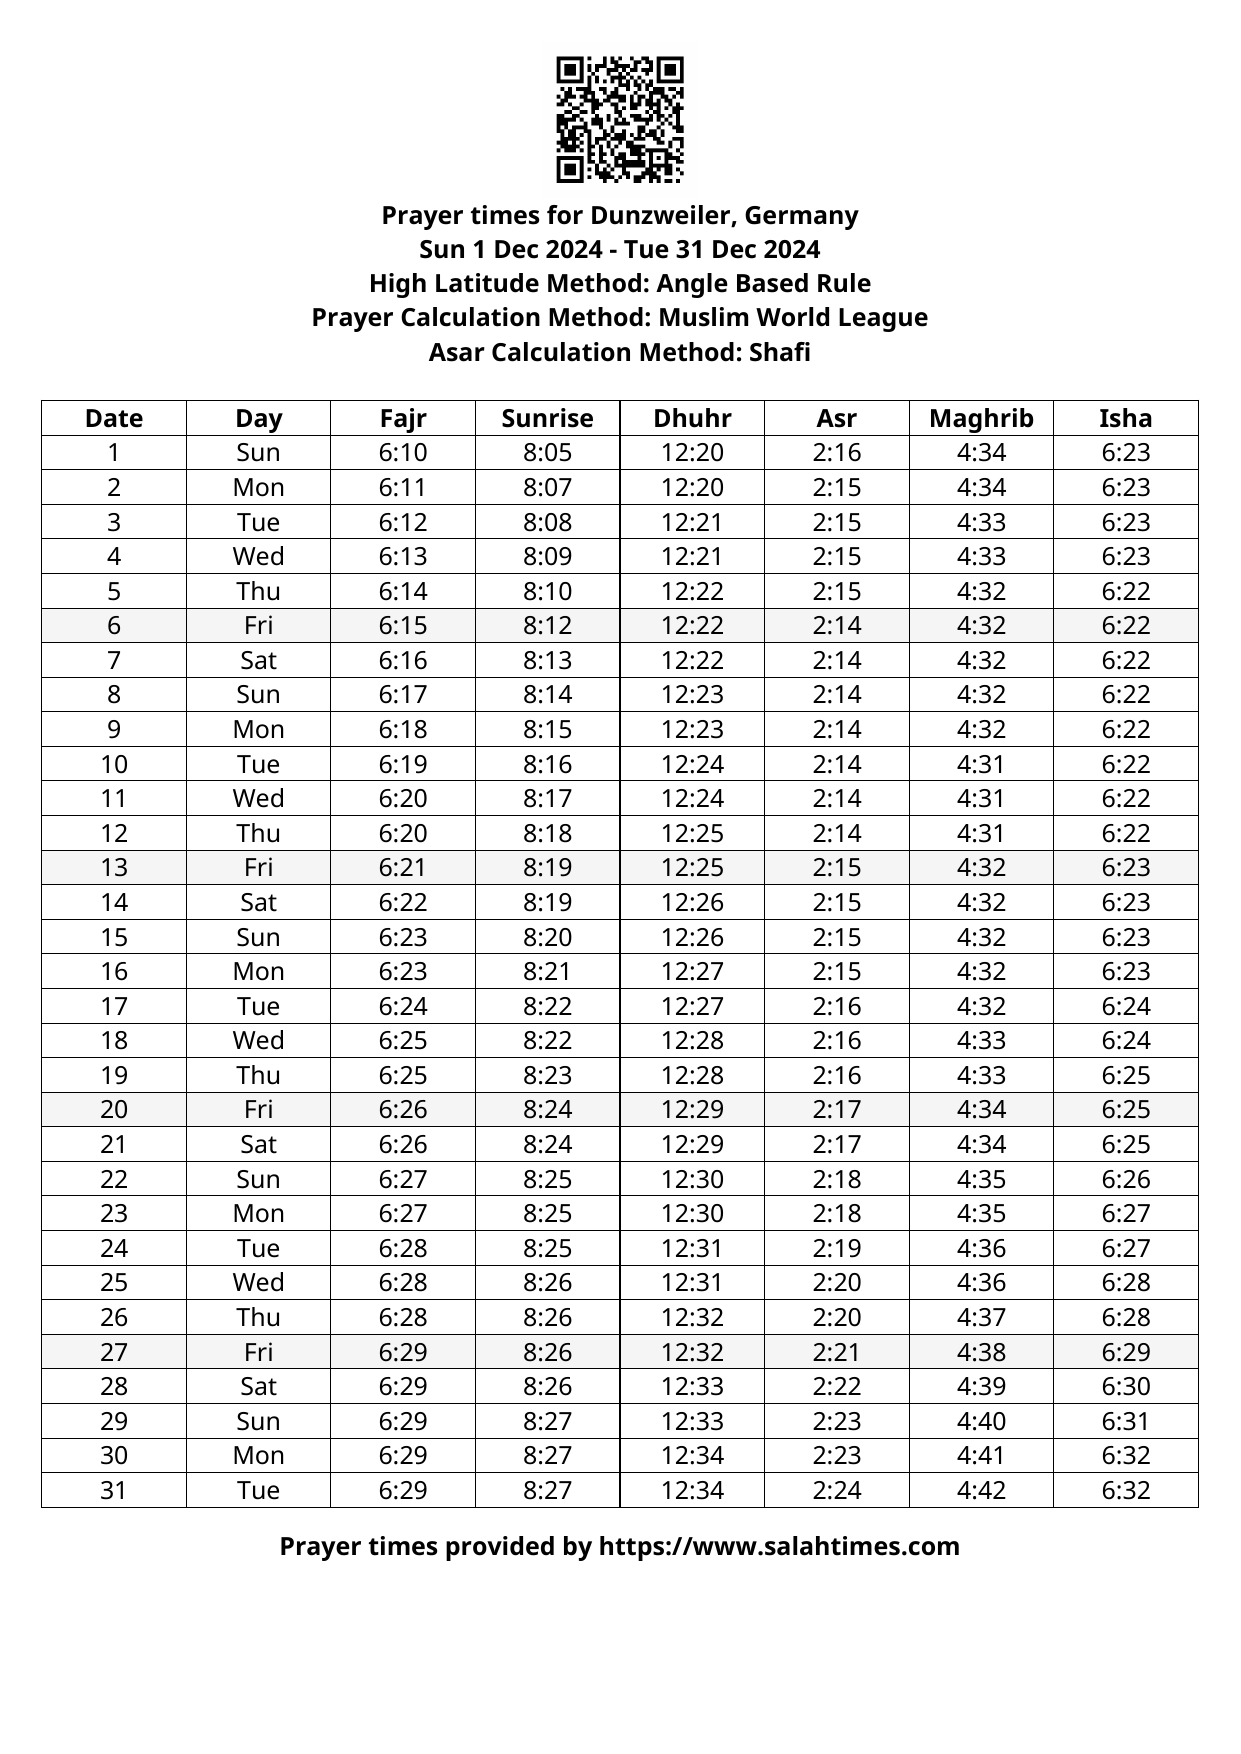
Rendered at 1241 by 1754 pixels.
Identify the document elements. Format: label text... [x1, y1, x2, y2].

table_cell 4:32 [910, 609, 1053, 642]
table_cell 2:17 [765, 1093, 909, 1126]
table_header Isha [1054, 401, 1198, 434]
table_cell 4:33 [910, 505, 1053, 538]
table_cell 6:23 [331, 920, 475, 953]
table_cell 2:23 [765, 1404, 909, 1437]
table_cell 12:30 [621, 1162, 764, 1195]
table_cell 8:26 [476, 1335, 619, 1368]
table_cell 6:24 [331, 989, 475, 1022]
table_cell 2:14 [765, 643, 909, 677]
table_cell 2:19 [765, 1231, 909, 1264]
table_cell 19 [42, 1058, 186, 1092]
table_cell 6:23 [1054, 539, 1198, 573]
table_cell 11 [42, 781, 186, 815]
table_cell 6:22 [1054, 747, 1198, 780]
table_cell 6:23 [1054, 885, 1198, 919]
table_cell 24 [42, 1231, 186, 1264]
table_cell 6:25 [1054, 1093, 1198, 1126]
table_cell 6:29 [331, 1369, 475, 1403]
table_cell 6:29 [331, 1439, 475, 1472]
table_cell 6:13 [331, 539, 475, 573]
table_cell Mon [187, 1196, 330, 1230]
table_cell 6:25 [331, 1024, 475, 1057]
table_cell 2:22 [765, 1369, 909, 1403]
table_cell 4:32 [910, 920, 1053, 953]
table_cell 2:15 [765, 470, 909, 504]
table_cell 12:33 [621, 1404, 764, 1437]
table_cell 8:25 [476, 1162, 619, 1195]
table_cell 6:29 [1054, 1335, 1198, 1368]
table_cell 6:18 [331, 712, 475, 746]
table_cell 4:36 [910, 1266, 1053, 1299]
table_cell 12:21 [621, 505, 764, 538]
table_cell 8:24 [476, 1093, 619, 1126]
table_cell 12:20 [621, 470, 764, 504]
table_cell Sun [187, 1162, 330, 1195]
table_cell 12:22 [621, 574, 764, 607]
table_cell 8:26 [476, 1266, 619, 1299]
table_cell 6:10 [331, 436, 475, 469]
table_cell 17 [42, 989, 186, 1022]
table_cell 2:15 [765, 574, 909, 607]
table_cell 4:33 [910, 1058, 1053, 1092]
table_cell 4:35 [910, 1196, 1053, 1230]
table_cell 4 [42, 539, 186, 573]
table_cell 6:25 [1054, 1127, 1198, 1161]
table_cell 4:33 [910, 539, 1053, 573]
table_cell Mon [187, 712, 330, 746]
table_cell 6:27 [331, 1196, 475, 1230]
table_cell Fri [187, 851, 330, 884]
table_cell 2:14 [765, 712, 909, 746]
table_header Fajr [331, 401, 475, 434]
table_cell 2 [42, 470, 186, 504]
table_cell 8:15 [476, 712, 619, 746]
table_cell 8:17 [476, 781, 619, 815]
table_cell 12:31 [621, 1266, 764, 1299]
table_cell 2:18 [765, 1162, 909, 1195]
table_cell 8:26 [476, 1369, 619, 1403]
table_cell 12:34 [621, 1473, 764, 1507]
table_cell 6:23 [1054, 920, 1198, 953]
table_cell 4:32 [910, 851, 1053, 884]
table_cell Sat [187, 885, 330, 919]
table_cell 12:23 [621, 678, 764, 711]
table_cell 6:23 [1054, 505, 1198, 538]
table_cell Thu [187, 1058, 330, 1092]
table_cell 12:26 [621, 920, 764, 953]
table_cell 6:28 [331, 1300, 475, 1334]
table_cell 8:19 [476, 885, 619, 919]
table_cell Sat [187, 643, 330, 677]
table_cell 8:27 [476, 1439, 619, 1472]
table_cell 6:20 [331, 816, 475, 849]
table_cell Tue [187, 1231, 330, 1264]
table_cell 12:29 [621, 1127, 764, 1161]
table_cell 2:14 [765, 678, 909, 711]
table_cell 6:28 [1054, 1300, 1198, 1334]
table_cell 4:41 [910, 1439, 1053, 1472]
table_cell 8:25 [476, 1231, 619, 1264]
table_cell 4:38 [910, 1335, 1053, 1368]
text High Latitude Method: Angle Based Rule [42, 266, 1198, 300]
table_cell 15 [42, 920, 186, 953]
table_cell Mon [187, 470, 330, 504]
table_cell 6:22 [1054, 816, 1198, 849]
table_cell 2:14 [765, 781, 909, 815]
table_cell 6:22 [1054, 781, 1198, 815]
table_cell Wed [187, 781, 330, 815]
text Sun 1 Dec 2024 - Tue 31 Dec 2024 [42, 232, 1198, 266]
table_cell 6:22 [1054, 678, 1198, 711]
table_cell 6:12 [331, 505, 475, 538]
table_cell 4:32 [910, 712, 1053, 746]
table_cell 4:32 [910, 574, 1053, 607]
table_cell 2:15 [765, 920, 909, 953]
table_cell Fri [187, 1335, 330, 1368]
table_cell 6:25 [331, 1058, 475, 1092]
table_cell 4:36 [910, 1231, 1053, 1264]
table_cell 2:16 [765, 989, 909, 1022]
table_cell 6:11 [331, 470, 475, 504]
table_cell 12:24 [621, 781, 764, 815]
table_cell Fri [187, 1093, 330, 1126]
table_cell 2:15 [765, 851, 909, 884]
table_cell 6:23 [1054, 851, 1198, 884]
table_cell Sun [187, 436, 330, 469]
table_cell 4:42 [910, 1473, 1053, 1507]
table_cell Wed [187, 1024, 330, 1057]
table_cell 8:24 [476, 1127, 619, 1161]
table_cell 8:09 [476, 539, 619, 573]
table_cell 2:18 [765, 1196, 909, 1230]
table_cell 6:24 [1054, 989, 1198, 1022]
table_cell 6:17 [331, 678, 475, 711]
text Prayer Calculation Method: Muslim World League [42, 300, 1198, 334]
table_cell 8:10 [476, 574, 619, 607]
table_cell 30 [42, 1439, 186, 1472]
table_header Date [42, 401, 186, 434]
table_cell Tue [187, 1473, 330, 1507]
table_cell Sun [187, 1404, 330, 1437]
table_cell 12:28 [621, 1058, 764, 1092]
table_cell 6:23 [1054, 470, 1198, 504]
table_cell 8:08 [476, 505, 619, 538]
table_cell 6:27 [331, 1162, 475, 1195]
table_cell 2:24 [765, 1473, 909, 1507]
table_cell 27 [42, 1335, 186, 1368]
table_cell 25 [42, 1266, 186, 1299]
table_cell 8:19 [476, 851, 619, 884]
picture [542, 41, 699, 198]
table_cell 2:16 [765, 1024, 909, 1057]
table_cell 2:15 [765, 885, 909, 919]
table_cell 6:21 [331, 851, 475, 884]
table_cell 1 [42, 436, 186, 469]
table_cell 16 [42, 954, 186, 988]
table_cell 6:29 [331, 1473, 475, 1507]
table_cell 2:23 [765, 1439, 909, 1472]
table_cell 8:27 [476, 1473, 619, 1507]
table_cell Thu [187, 1300, 330, 1334]
table_cell Thu [187, 816, 330, 849]
table_cell 2:15 [765, 505, 909, 538]
table_cell 6:27 [1054, 1231, 1198, 1264]
table_cell 12:22 [621, 609, 764, 642]
table_cell 6:25 [1054, 1058, 1198, 1092]
table_cell 6:28 [1054, 1266, 1198, 1299]
table_cell 8:26 [476, 1300, 619, 1334]
table_cell 2:21 [765, 1335, 909, 1368]
table_cell 6:23 [1054, 436, 1198, 469]
table_cell 4:32 [910, 885, 1053, 919]
table_header Dhuhr [621, 401, 764, 434]
table_cell 4:31 [910, 781, 1053, 815]
table_cell 4:32 [910, 643, 1053, 677]
table_cell 4:40 [910, 1404, 1053, 1437]
table_cell 12:22 [621, 643, 764, 677]
table_cell 22 [42, 1162, 186, 1195]
table_cell 6:26 [331, 1127, 475, 1161]
table_cell 4:33 [910, 1024, 1053, 1057]
table_cell 8:16 [476, 747, 619, 780]
table_cell 6:23 [1054, 954, 1198, 988]
table_cell 8 [42, 678, 186, 711]
table_cell Tue [187, 989, 330, 1022]
table_header Sunrise [476, 401, 619, 434]
table_cell 12:27 [621, 989, 764, 1022]
table_cell 4:35 [910, 1162, 1053, 1195]
table_cell 29 [42, 1404, 186, 1437]
table_cell 6:32 [1054, 1439, 1198, 1472]
table_cell 6:22 [1054, 643, 1198, 677]
text Asar Calculation Method: Shafi [42, 334, 1198, 368]
table_cell 21 [42, 1127, 186, 1161]
text Prayer times for Dunzweiler, Germany [42, 198, 1198, 232]
table_cell 4:34 [910, 1093, 1053, 1126]
text Prayer times provided by https://www.salahtimes.com [42, 1528, 1198, 1563]
table_cell 2:16 [765, 436, 909, 469]
table_cell 2:16 [765, 1058, 909, 1092]
table_cell 4:31 [910, 816, 1053, 849]
table_cell Sat [187, 1369, 330, 1403]
table_cell 3 [42, 505, 186, 538]
table_cell 6:26 [331, 1093, 475, 1126]
table_cell 8:21 [476, 954, 619, 988]
table_cell 2:14 [765, 609, 909, 642]
table_cell 12:30 [621, 1196, 764, 1230]
table_cell 6:16 [331, 643, 475, 677]
table_cell 6:30 [1054, 1369, 1198, 1403]
table_cell 6:28 [331, 1266, 475, 1299]
table_cell 13 [42, 851, 186, 884]
table_cell 6:32 [1054, 1473, 1198, 1507]
table_cell 6:29 [331, 1335, 475, 1368]
table_cell 4:31 [910, 747, 1053, 780]
table_cell 23 [42, 1196, 186, 1230]
table_cell 8:22 [476, 1024, 619, 1057]
table_cell 8:20 [476, 920, 619, 953]
table_cell 12:24 [621, 747, 764, 780]
table_cell 4:34 [910, 436, 1053, 469]
table_header Maghrib [910, 401, 1053, 434]
table_cell 4:32 [910, 989, 1053, 1022]
table_cell 4:34 [910, 470, 1053, 504]
table_cell 8:14 [476, 678, 619, 711]
table_cell 31 [42, 1473, 186, 1507]
table_cell 6:31 [1054, 1404, 1198, 1437]
table_cell 2:20 [765, 1266, 909, 1299]
table_cell 6:22 [1054, 712, 1198, 746]
table_cell 6:19 [331, 747, 475, 780]
table_cell Sun [187, 920, 330, 953]
table_cell 6:22 [1054, 574, 1198, 607]
table_cell 12:25 [621, 816, 764, 849]
table_cell 6:24 [1054, 1024, 1198, 1057]
table_cell 6:22 [331, 885, 475, 919]
table_cell 6:23 [331, 954, 475, 988]
table_cell Fri [187, 609, 330, 642]
table_cell 12:23 [621, 712, 764, 746]
table_cell 8:12 [476, 609, 619, 642]
table_cell 6:29 [331, 1404, 475, 1437]
table_cell 7 [42, 643, 186, 677]
table_cell 26 [42, 1300, 186, 1334]
table_cell 4:39 [910, 1369, 1053, 1403]
table_cell 2:15 [765, 539, 909, 573]
table_cell 14 [42, 885, 186, 919]
table_cell 4:34 [910, 1127, 1053, 1161]
table_cell 12:25 [621, 851, 764, 884]
table_header Asr [765, 401, 909, 434]
table_cell 4:32 [910, 678, 1053, 711]
table_cell 12 [42, 816, 186, 849]
table_cell Tue [187, 747, 330, 780]
table_cell 12:34 [621, 1439, 764, 1472]
table_cell 8:27 [476, 1404, 619, 1437]
table_cell Wed [187, 1266, 330, 1299]
table_cell 8:13 [476, 643, 619, 677]
table_cell 2:17 [765, 1127, 909, 1161]
table_cell Mon [187, 1439, 330, 1472]
table_cell 5 [42, 574, 186, 607]
table_cell 4:37 [910, 1300, 1053, 1334]
table_cell 12:21 [621, 539, 764, 573]
table_cell 2:20 [765, 1300, 909, 1334]
table_cell 6 [42, 609, 186, 642]
table_cell 12:31 [621, 1231, 764, 1264]
table_cell Mon [187, 954, 330, 988]
table_cell 2:14 [765, 747, 909, 780]
table_cell 6:26 [1054, 1162, 1198, 1195]
table_cell 18 [42, 1024, 186, 1057]
table_cell 2:14 [765, 816, 909, 849]
table_cell 8:07 [476, 470, 619, 504]
table_cell 6:20 [331, 781, 475, 815]
table_cell 6:15 [331, 609, 475, 642]
table_cell 6:27 [1054, 1196, 1198, 1230]
table_cell 6:28 [331, 1231, 475, 1264]
table_cell Sun [187, 678, 330, 711]
table_cell 8:23 [476, 1058, 619, 1092]
table_cell 8:18 [476, 816, 619, 849]
table_cell 6:14 [331, 574, 475, 607]
table_cell 12:28 [621, 1024, 764, 1057]
table_header Day [187, 401, 330, 434]
table_cell Thu [187, 574, 330, 607]
table_cell Tue [187, 505, 330, 538]
table_cell 12:29 [621, 1093, 764, 1126]
table_cell 12:32 [621, 1300, 764, 1334]
table_cell 6:22 [1054, 609, 1198, 642]
table_cell 12:26 [621, 885, 764, 919]
table_cell 12:20 [621, 436, 764, 469]
table_cell Wed [187, 539, 330, 573]
table_cell 28 [42, 1369, 186, 1403]
table_cell Sat [187, 1127, 330, 1161]
table_cell 8:25 [476, 1196, 619, 1230]
table_cell 8:05 [476, 436, 619, 469]
table_cell 12:33 [621, 1369, 764, 1403]
table_cell 20 [42, 1093, 186, 1126]
table_cell 9 [42, 712, 186, 746]
table_cell 4:32 [910, 954, 1053, 988]
table_cell 2:15 [765, 954, 909, 988]
table_cell 12:27 [621, 954, 764, 988]
table_cell 8:22 [476, 989, 619, 1022]
table_cell 10 [42, 747, 186, 780]
table_cell 12:32 [621, 1335, 764, 1368]
